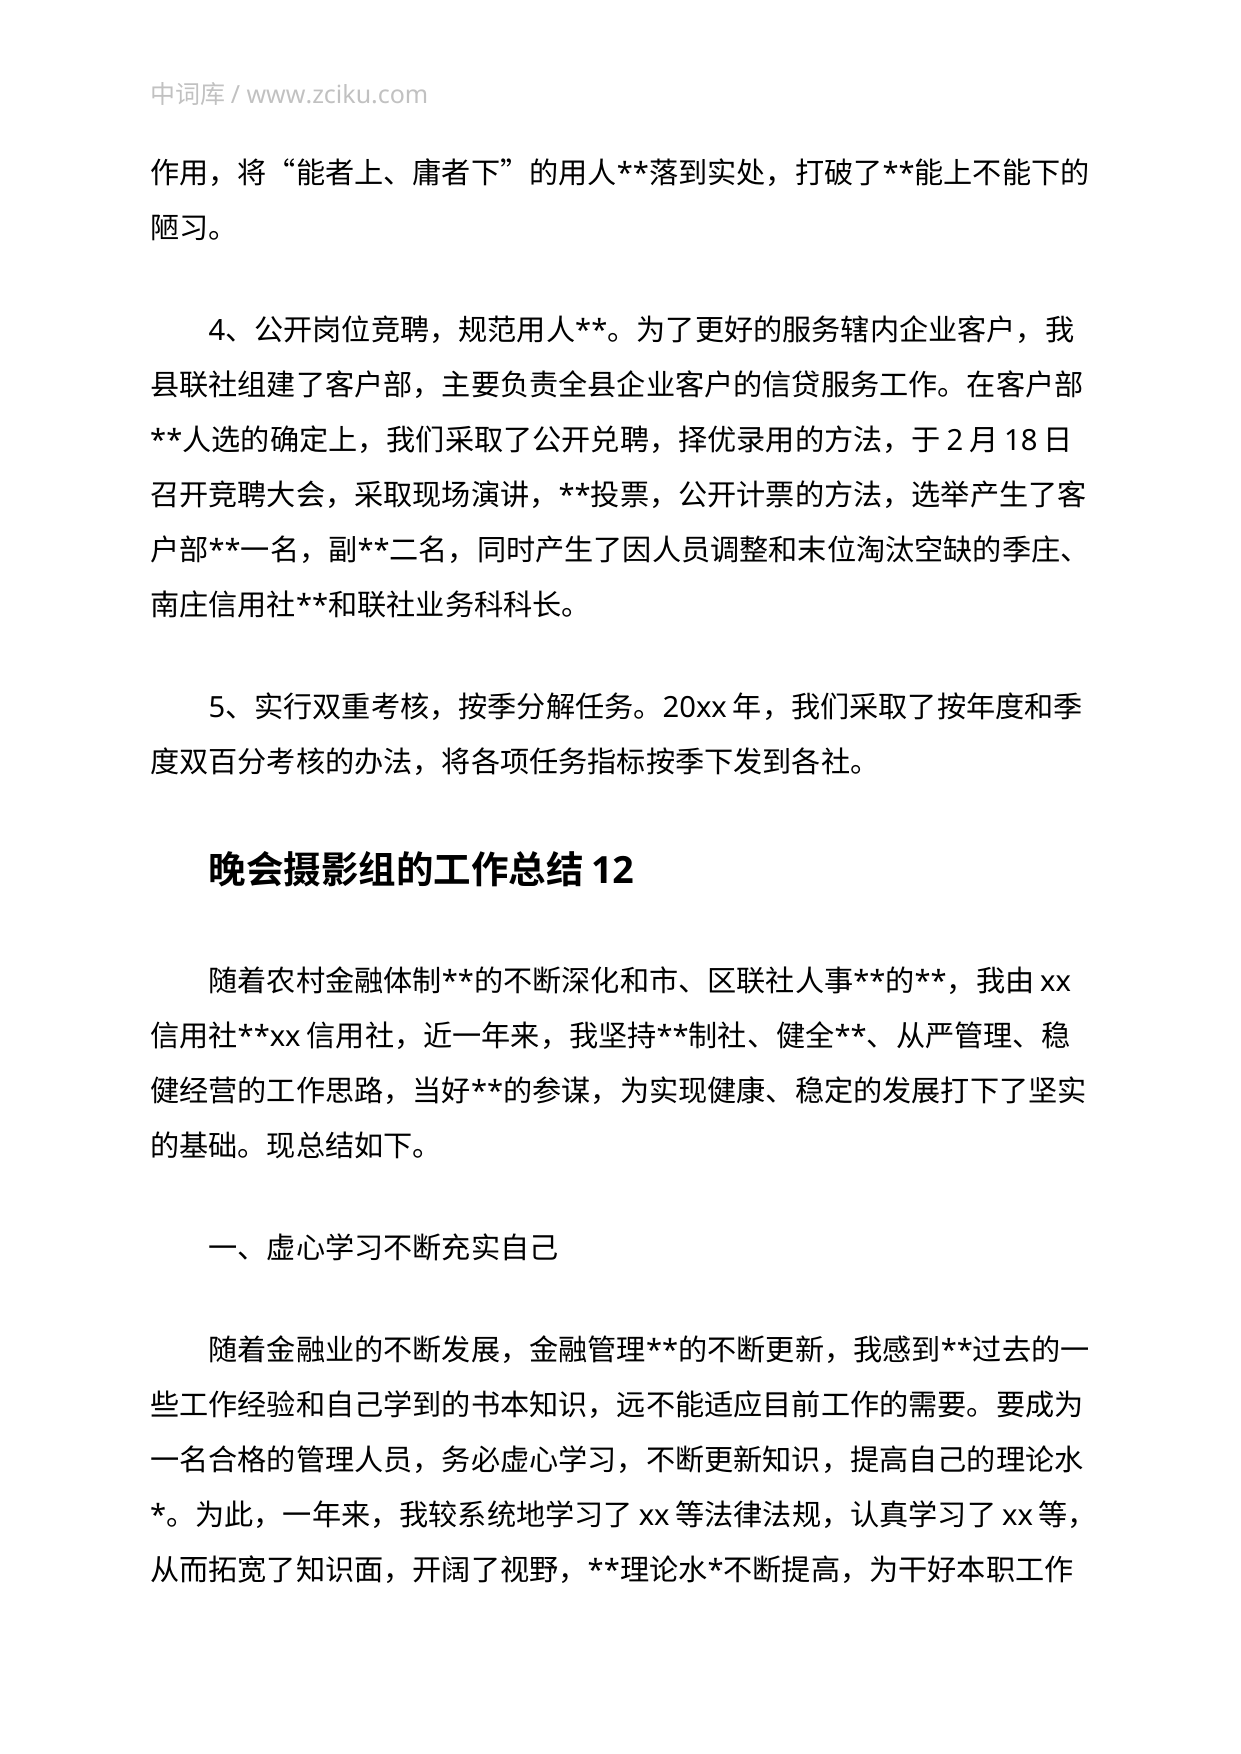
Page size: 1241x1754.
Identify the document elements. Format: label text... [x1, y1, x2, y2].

text 4、公开岗位竞聘，规范用人**。为了更好的服务辖内企业客户，我县联社组建了客户部，主要负责全县企业客户的信贷服务工作。在客户部**人选的确定上，我们采取了公开兑聘，择优录用的方法，于2月18日召开竞聘大会，采取现场演讲，**投票，公开计票的方法，选举产生了客户部**一名，副**二名，同时产生了因人员调整和末位淘汰空缺的季庄、南庄信用社**和联社业务科科长。 [150, 307, 1090, 624]
text 随着农村金融体制**的不断深化和市、区联社人事**的**，我由xx信用社**xx信用社，近一年来，我坚持**制社、健全**、从严管理、稳健经营的工作思路，当好**的参谋，为实现健康、稳定的发展打下了坚实的基础。现总结如下。 [150, 958, 1090, 1165]
text 晚会摄影组的工作总结12 [150, 840, 1090, 895]
text 5、实行双重考核，按季分解任务。20xx年，我们采取了按年度和季度双百分考核的办法，将各项任务指标按季下发到各社。 [150, 684, 1090, 781]
text 一、虚心学习不断充实自己 [150, 1225, 1090, 1267]
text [150, 1327, 1090, 1589]
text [150, 150, 1090, 247]
